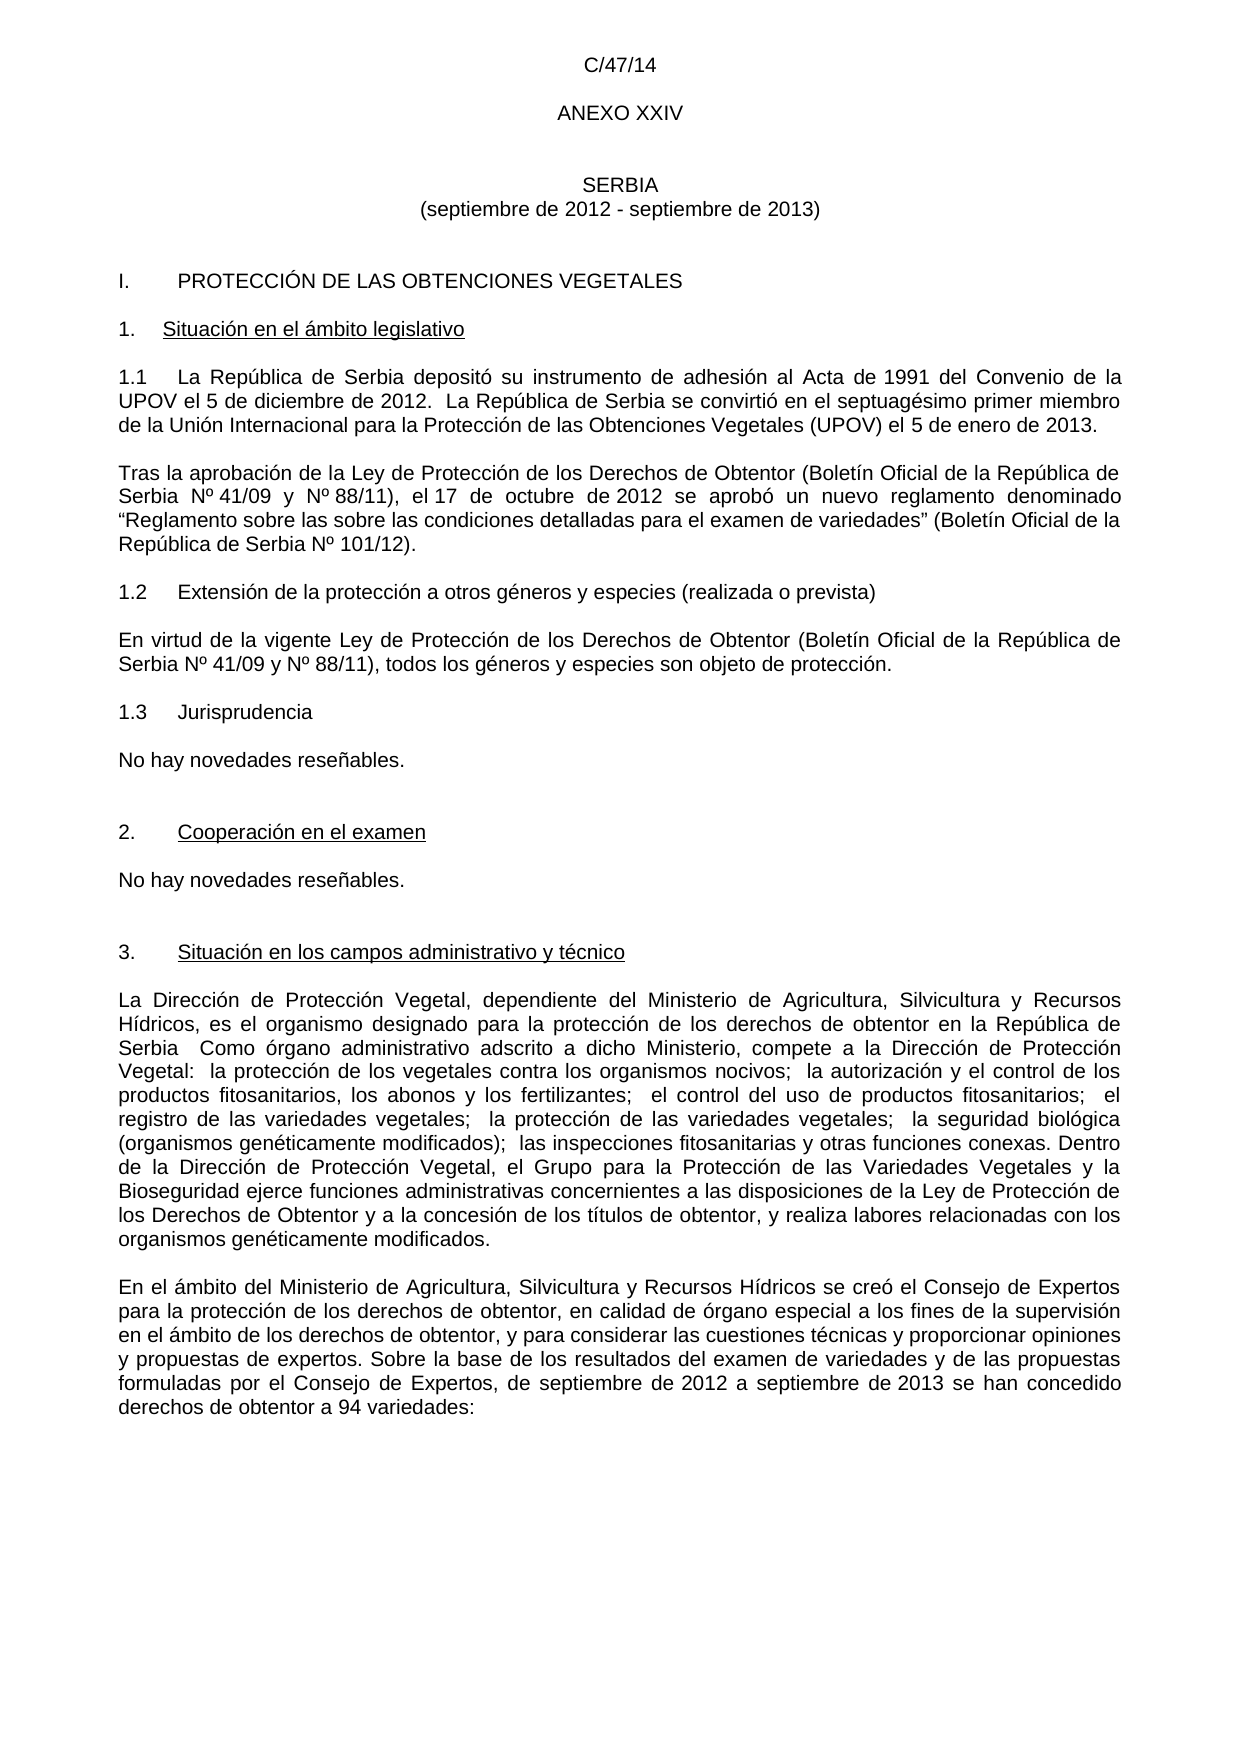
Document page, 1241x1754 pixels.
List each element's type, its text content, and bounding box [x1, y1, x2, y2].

text 1.3 Jurisprudencia [118, 700, 1122, 724]
text C/47/14 [118, 53, 1122, 77]
text 1.2 Extensión de la protección a otros géneros y especies (realizada o prevista) [118, 580, 1122, 604]
text (septiembre de 2012 - septiembre de 2013) [118, 197, 1122, 221]
text No hay novedades reseñables. [118, 868, 1122, 892]
text ANEXO XXIV [118, 101, 1122, 125]
text 3. Situación en los campos administrativo y técnico [118, 939, 1122, 963]
text 1. Situación en el ámbito legislativo [118, 317, 1122, 341]
text No hay novedades reseñables. [118, 748, 1122, 772]
text La Dirección de Protección Vegetal, dependiente del Ministerio de Agricultura, Silvicultura y Recursos Hídricos, es el organismo designado para la protección de los derechos de obtentor en la República de Serbia Como órgano administrativo adscrito a dicho Ministerio, compete a la Dirección de Protección Vegetal: la protección de los vegetales contra los organismos nocivos; la autorización y el control de los productos fitosanitarios, los abonos y los fertilizantes; el control del uso de productos fitosanitarios; el registro de las variedades vegetales; la protección de las variedades vegetales; la seguridad biológica (organismos genéticamente modificados); las inspecciones fitosanitarias y otras funciones conexas. Dentro de la Dirección de Protección Vegetal, el Grupo para la Protección de las Variedades Vegetales y la Bioseguridad ejerce funciones administrativas concernientes a las disposiciones de la Ley de Protección de los Derechos de Obtentor y a la concesión de los títulos de obtentor, y realiza labores relacionadas con los organismos genéticamente modificados. [118, 987, 1122, 1251]
text 1.1 La República de Serbia depositó su instrumento de adhesión al Acta de 1991 del Convenio de la UPOV el 5 de diciembre de 2012. La República de Serbia se convirtió en el septuagésimo primer miembro de la Unión Internacional para la Protección de las Obtenciones Vegetales (UPOV) el 5 de enero de 2013. [118, 364, 1122, 436]
text 2. Cooperación en el examen [118, 820, 1122, 844]
text SERBIA [118, 173, 1122, 197]
text En el ámbito del Ministerio de Agricultura, Silvicultura y Recursos Hídricos se creó el Consejo de Expertos para la protección de los derechos de obtentor, en calidad de órgano especial a los fines de la supervisión en el ámbito de los derechos de obtentor, y para considerar las cuestiones técnicas y proporcionar opiniones y propuestas de expertos. Sobre la base de los resultados del examen de variedades y de las propuestas formuladas por el Consejo de Expertos, de septiembre de 2012 a septiembre de 2013 se han concedido derechos de obtentor a 94 variedades: [118, 1275, 1122, 1419]
text I. PROTECCIÓN DE LAS OBTENCIONES VEGETALES [118, 269, 1122, 293]
text Tras la aprobación de la Ley de Protección de los Derechos de Obtentor (Boletín Oficial de la República de Serbia Nº 41/09 y Nº 88/11), el 17 de octubre de 2012 se aprobó un nuevo reglamento denominado “Reglamento sobre las sobre las condiciones detalladas para el examen de variedades” (Boletín Oficial de la República de Serbia Nº 101/12). [118, 460, 1122, 556]
text En virtud de la vigente Ley de Protección de los Derechos de Obtentor (Boletín Oficial de la República de Serbia Nº 41/09 y Nº 88/11), todos los géneros y especies son objeto de protección. [118, 628, 1122, 676]
